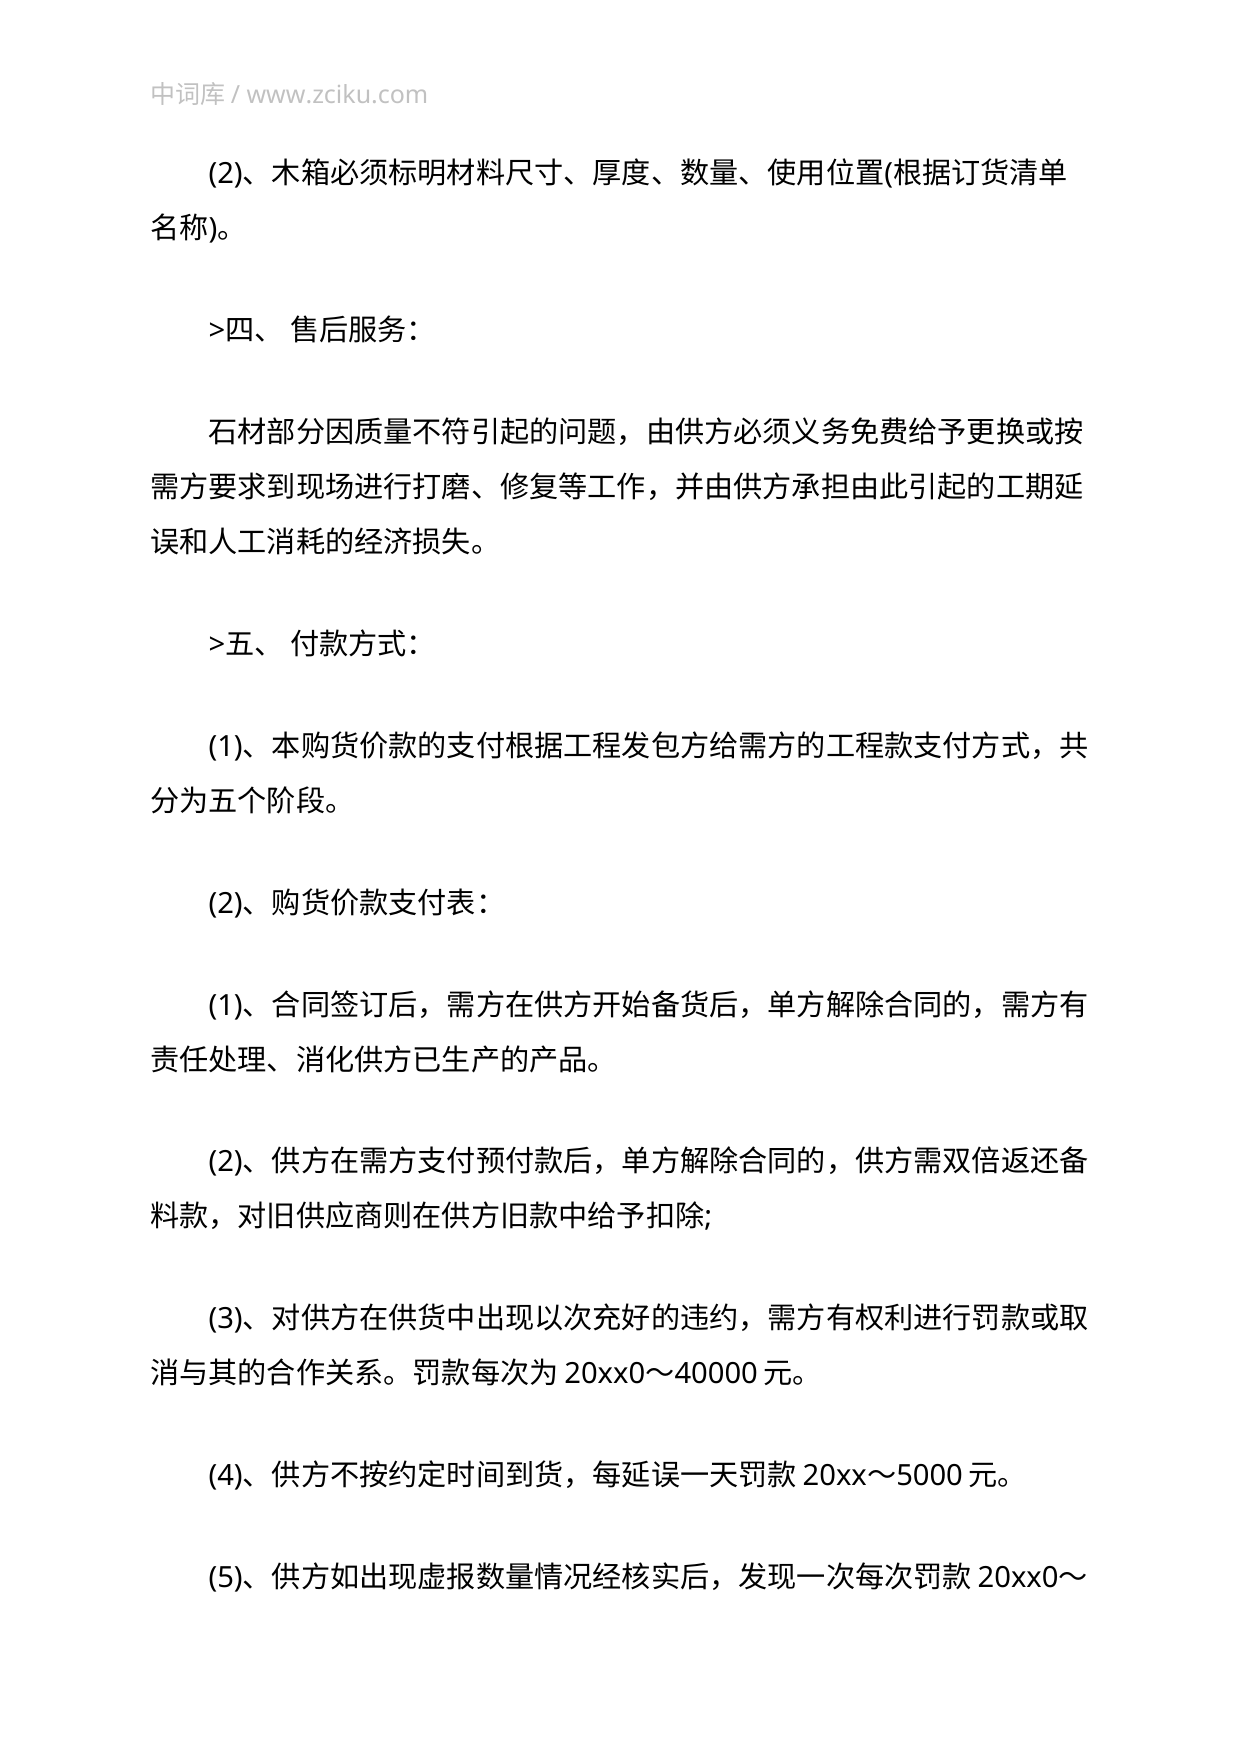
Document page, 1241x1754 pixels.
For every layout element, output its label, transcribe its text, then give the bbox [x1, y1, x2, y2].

text (3)、对供方在供货中出现以次充好的违约，需方有权利进行罚款或取消与其的合作关系。罚款每次为20xx0～40000元。 [150, 1295, 1090, 1392]
text (2)、供方在需方支付预付款后，单方解除合同的，供方需双倍返还备料款，对旧供应商则在供方旧款中给予扣除; [150, 1138, 1090, 1235]
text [150, 1554, 1090, 1596]
text (1)、合同签订后，需方在供方开始备货后，单方解除合同的，需方有责任处理、消化供方已生产的产品。 [150, 981, 1090, 1078]
text (4)、供方不按约定时间到货，每延误一天罚款20xx～5000元。 [150, 1452, 1090, 1494]
text 石材部分因质量不符引起的问题，由供方必须义务免费给予更换或按需方要求到现场进行打磨、修复等工作，并由供方承担由此引起的工期延误和人工消耗的经济损失。 [150, 409, 1090, 561]
text (2)、购货价款支付表： [150, 879, 1090, 922]
text (1)、本购货价款的支付根据工程发包方给需方的工程款支付方式，共分为五个阶段。 [150, 722, 1090, 820]
text >五、 付款方式： [150, 621, 1090, 663]
text >四、 售后服务： [150, 307, 1090, 349]
text (2)、木箱必须标明材料尺寸、厚度、数量、使用位置(根据订货清单名称)。 [150, 150, 1090, 247]
